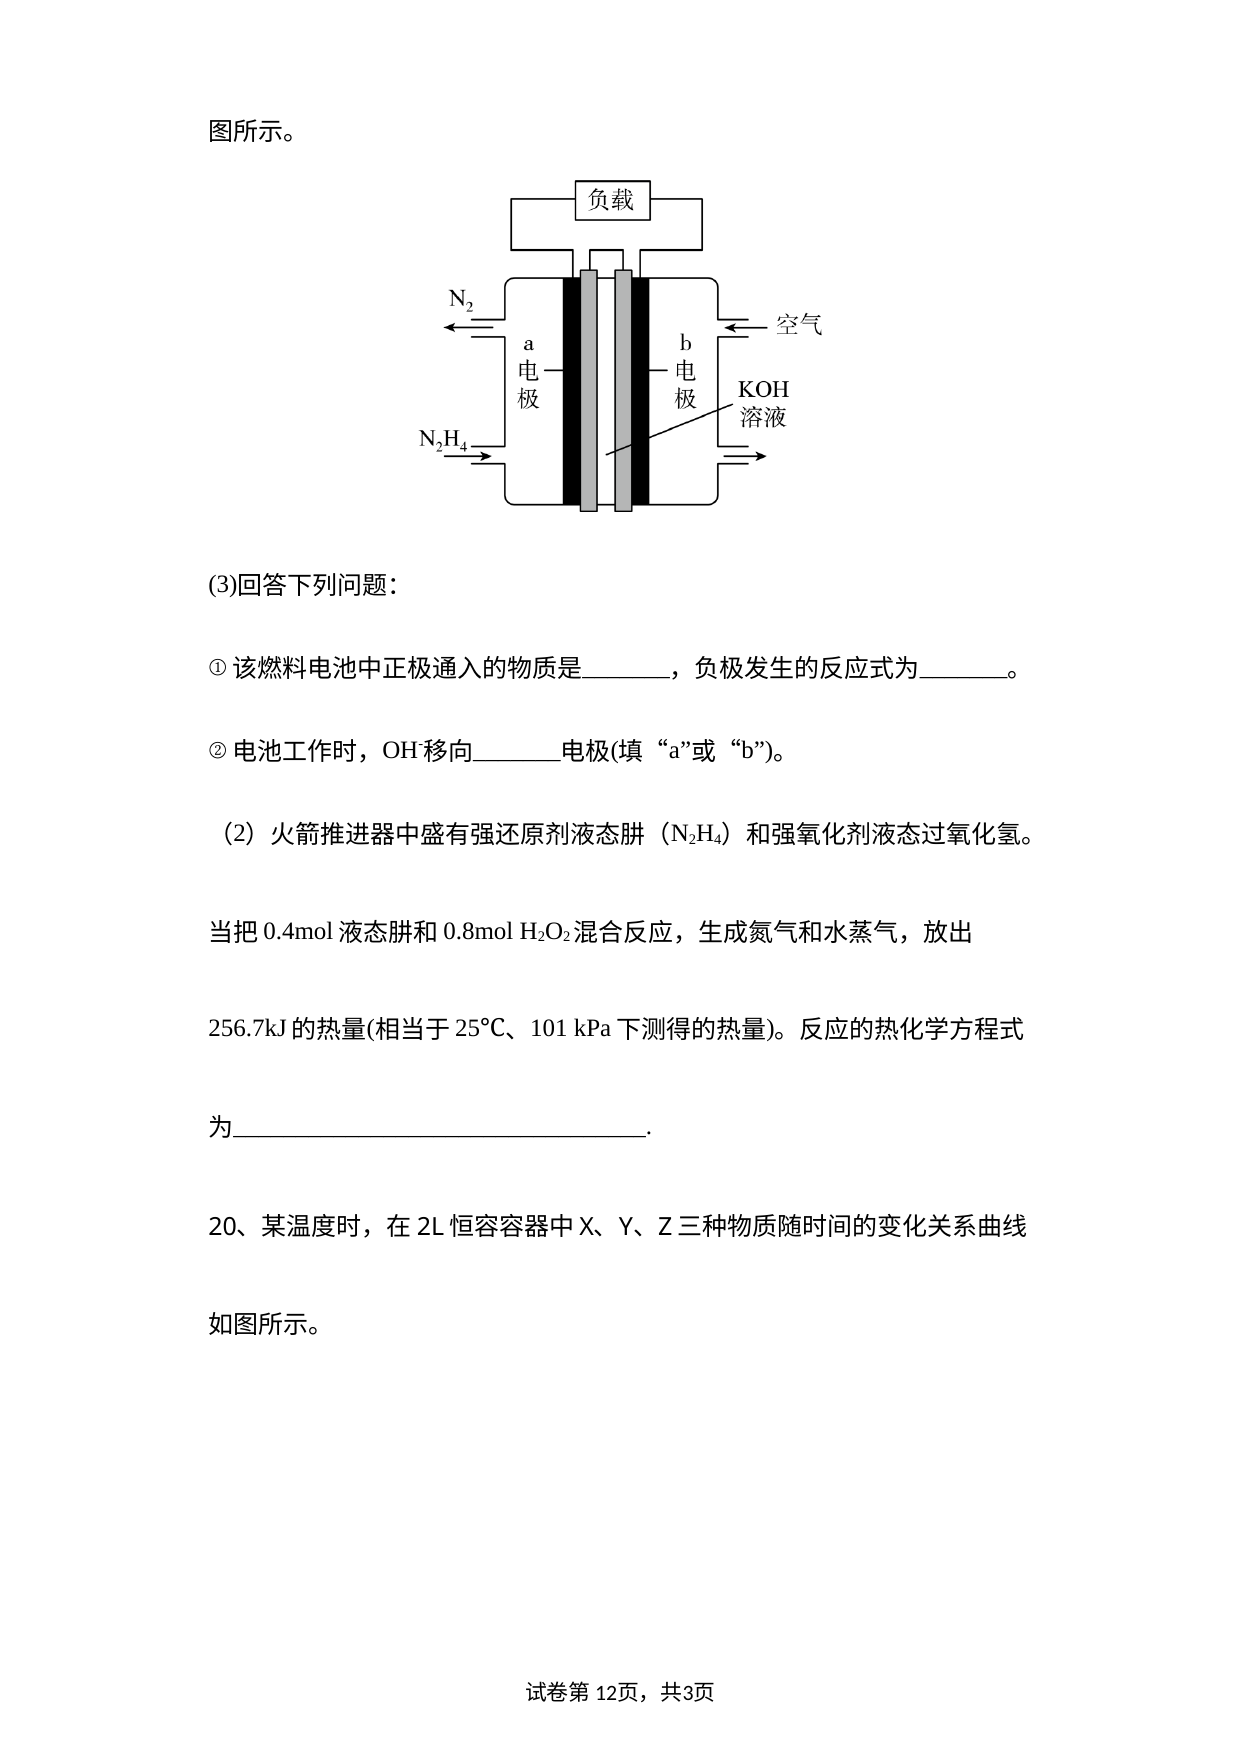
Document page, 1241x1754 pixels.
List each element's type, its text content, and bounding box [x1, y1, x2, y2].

text (3)回答下列问题： [208, 551, 1032, 616]
list （2）火箭推进器中盛有强还原剂液态肼（N2H4）和强氧化剂液态过氧化氢。当把0.4mol液态肼和0.8mol H2O2混合反应，生成氮气和水蒸气，放出256.7kJ的热量(相当于25℃、101 kPa下测得的热量)。反应的热化学方程式为_________________________________. [208, 800, 1032, 1158]
text ②电池工作时，OH-移向_______电极(填“a”或“b”)。 [208, 717, 1032, 782]
text ①该燃料电池中正极通入的物质是_______，负极发生的反应式为_______。 [208, 634, 1032, 699]
picture [418, 180, 822, 512]
text 20、某温度时，在2L恒容容器中X、Y、Z三种物质随时间的变化关系曲线如图所示。 [208, 1192, 1032, 1355]
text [208, 97, 1032, 162]
